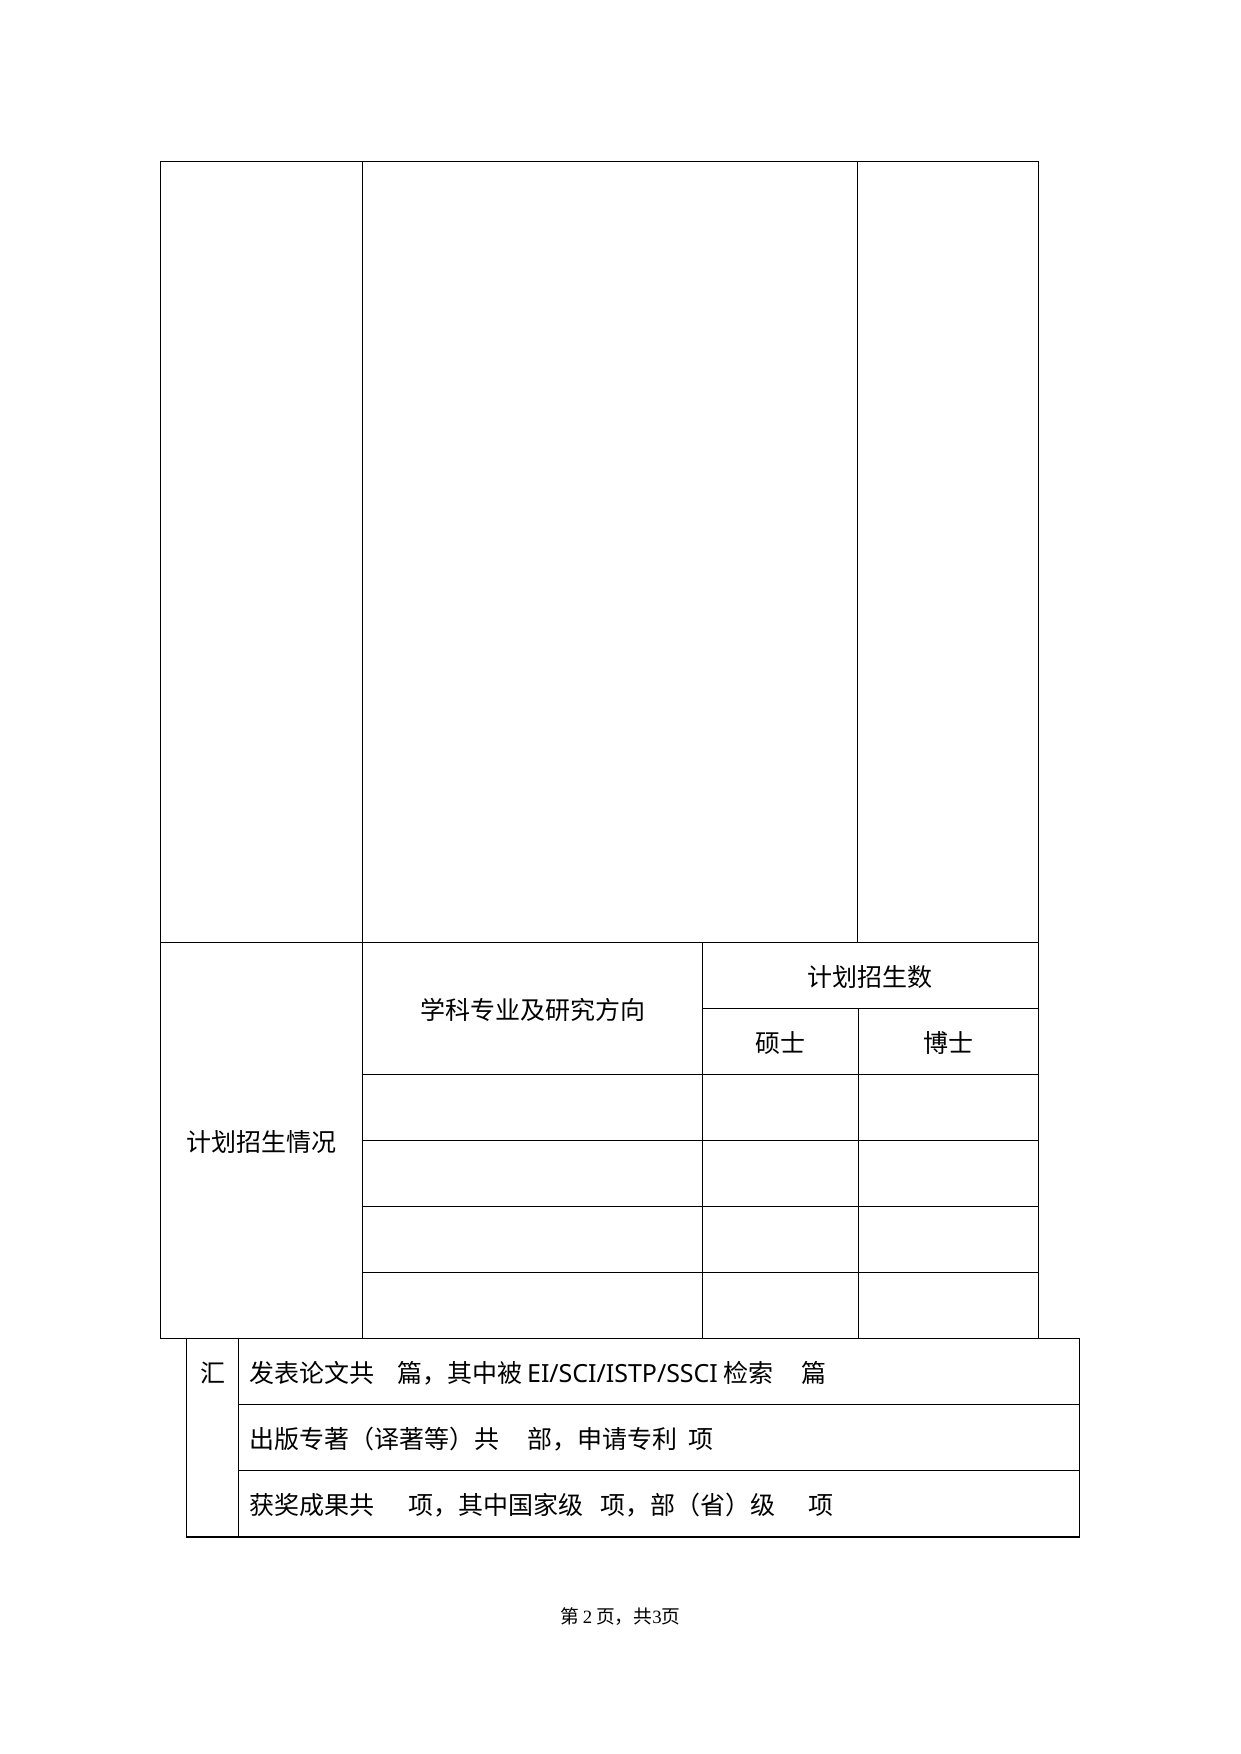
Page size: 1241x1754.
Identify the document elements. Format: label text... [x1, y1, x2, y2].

table_cell [363, 162, 857, 942]
table_cell 发表论文共 篇，其中被EI/SCI/ISTP/SSCI检索 篇 [239, 1339, 1079, 1404]
table_cell 博士 [859, 1009, 1038, 1074]
table_cell [703, 1141, 858, 1206]
table_cell [703, 1075, 858, 1140]
table_cell [161, 162, 362, 942]
table_cell [859, 1207, 1038, 1272]
table_cell [703, 1207, 858, 1272]
table_cell [859, 1273, 1038, 1338]
table_cell [703, 1273, 858, 1338]
table_cell [859, 1141, 1038, 1206]
table_cell [363, 1273, 702, 1338]
table_cell [859, 1075, 1038, 1140]
table_cell [858, 162, 1038, 942]
table_cell 获奖成果共 项，其中国家级 项，部（省）级 项 [239, 1471, 1079, 1536]
table_cell 出版专著（译著等）共 部，申请专利 项 [239, 1405, 1079, 1470]
table_cell [363, 1075, 702, 1140]
table_cell 学科专业及研究方向 [363, 943, 702, 1074]
table_cell 汇 总 [187, 1339, 238, 1536]
table_cell 硕士 [703, 1009, 858, 1074]
table_cell [363, 1141, 702, 1206]
table_cell [363, 1207, 702, 1272]
table_cell 计划招生数 [703, 943, 1038, 1008]
table_cell 计划招生情况 [161, 943, 362, 1338]
